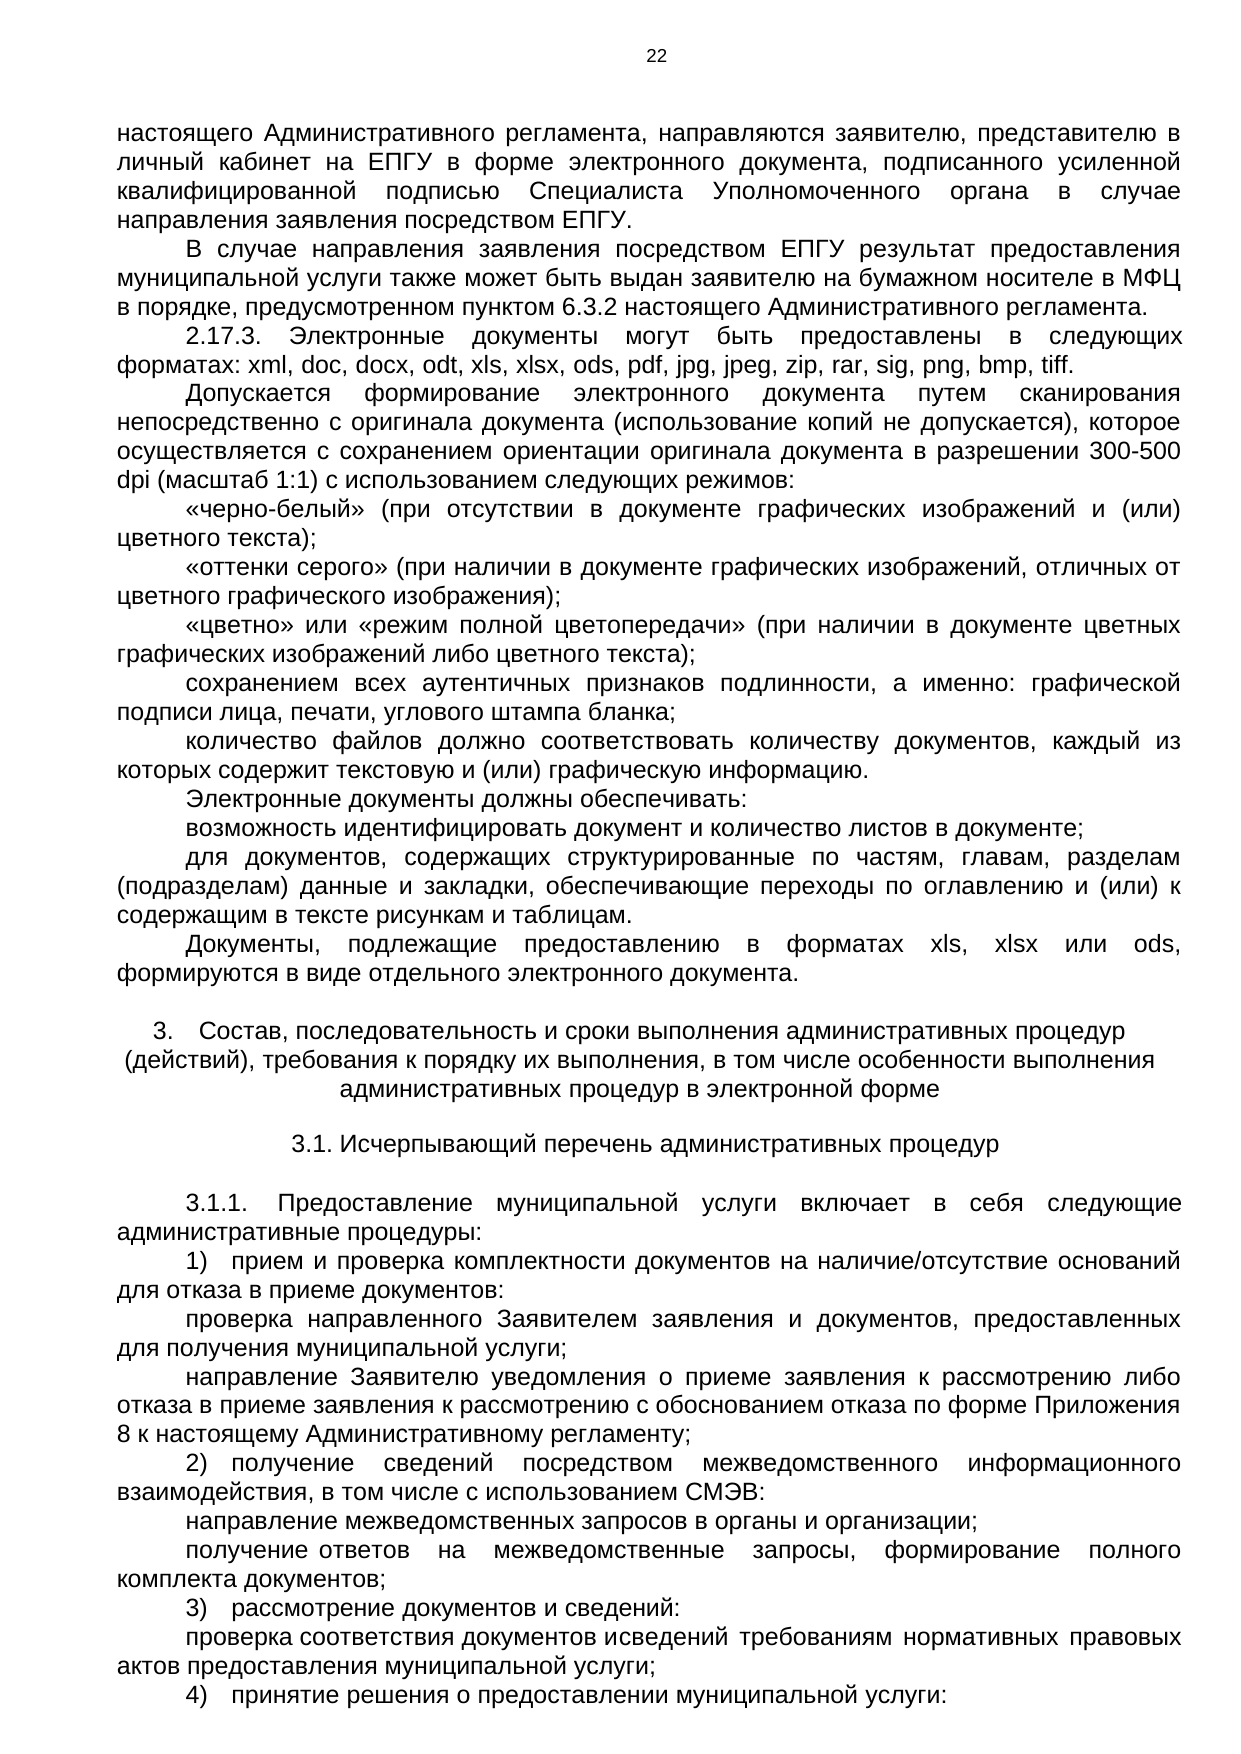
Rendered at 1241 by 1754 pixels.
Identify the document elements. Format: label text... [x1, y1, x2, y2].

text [117, 118, 1182, 234]
text направление Заявителю уведомления о приеме заявления к рассмотрению либо отказа в приеме заявления к рассмотрению с обоснованием отказа по форме Приложения 8 к настоящему Административному регламенту; [117, 1361, 1182, 1448]
text получение ответов на межведомственные запросы, формирование полного комплекта документов; [117, 1535, 1182, 1593]
list Состав, последовательность и сроки выполнения административных процедур (действий), требования к порядку их выполнения, в том числе особенности выполнения административных процедур в электронной форме [117, 1016, 1162, 1103]
list Предоставление муниципальной услуги включает в себя следующие административные процедуры: [117, 1188, 1183, 1246]
text «оттенки серого» (при наличии в документе графических изображений, отличных от цветного графического изображения); [117, 552, 1182, 610]
text количество файлов должно соответствовать количеству документов, каждый из которых содержит текстовую и (или) графическую информацию. [117, 726, 1182, 783]
text В случае направления заявления посредством ЕПГУ результат предоставления муниципальной услуги также может быть выдан заявителю на бумажном носителе в МФЦ в порядке, предусмотренном пунктом 6.3.2 настоящего Административного регламента. [117, 234, 1182, 321]
list принятие решения о предоставлении муниципальной услуги: [117, 1680, 1182, 1709]
list прием и проверка комплектности документов на наличие/отсутствие оснований для отказа в приеме документов: [117, 1246, 1182, 1303]
list Электронные документы могут быть предоставлены в следующих форматах: xml, doc, docx, odt, xls, xlsx, ods, pdf, jpg, jpeg, zip, rar, sig, png, bmp, tiff. [117, 321, 1183, 378]
list рассмотрение документов и сведений: [117, 1593, 1182, 1622]
text Электронные документы должны обеспечивать: [117, 784, 1182, 812]
text проверка направленного Заявителем заявления и документов, предоставленных для получения муниципальной услуги; [117, 1303, 1182, 1361]
text для документов, содержащих структурированные по частям, главам, разделам (подразделам) данные и закладки, обеспечивающие переходы по оглавлению и (или) к содержащим в тексте рисункам и таблицам. [117, 842, 1182, 928]
text «черно-белый» (при отсутствии в документе графических изображений и (или) цветного текста); [117, 494, 1182, 552]
text Документы, подлежащие предоставлению в форматах xls, xlsx или ods, формируются в виде отдельного электронного документа. [117, 928, 1182, 986]
text Допускается формирование электронного документа путем сканирования непосредственно с оригинала документа (использование копий не допускается), которое осуществляется с сохранением ориентации оригинала документа в разрешении 300-500 dpi (масштаб 1:1) с использованием следующих режимов: [117, 378, 1182, 494]
list получение сведений посредством межведомственного информационного взаимодействия, в том числе с использованием СМЭВ: [117, 1448, 1182, 1506]
text проверка соответствия документов и сведений требованиям нормативных правовых актов предоставления муниципальной услуги; [117, 1622, 1182, 1680]
text «цветно» или «режим полной цветопередачи» (при наличии в документе цветных графических изображений либо цветного текста); [117, 610, 1182, 668]
text возможность идентифицировать документ и количество листов в документе; [117, 813, 1182, 841]
text сохранением всех аутентичных признаков подлинности, а именно: графической подписи лица, печати, углового штампа бланка; [117, 668, 1182, 726]
text направление межведомственных запросов в органы и организации; [117, 1506, 1182, 1535]
list Исчерпывающий перечень административных процедур [128, 1129, 1162, 1158]
